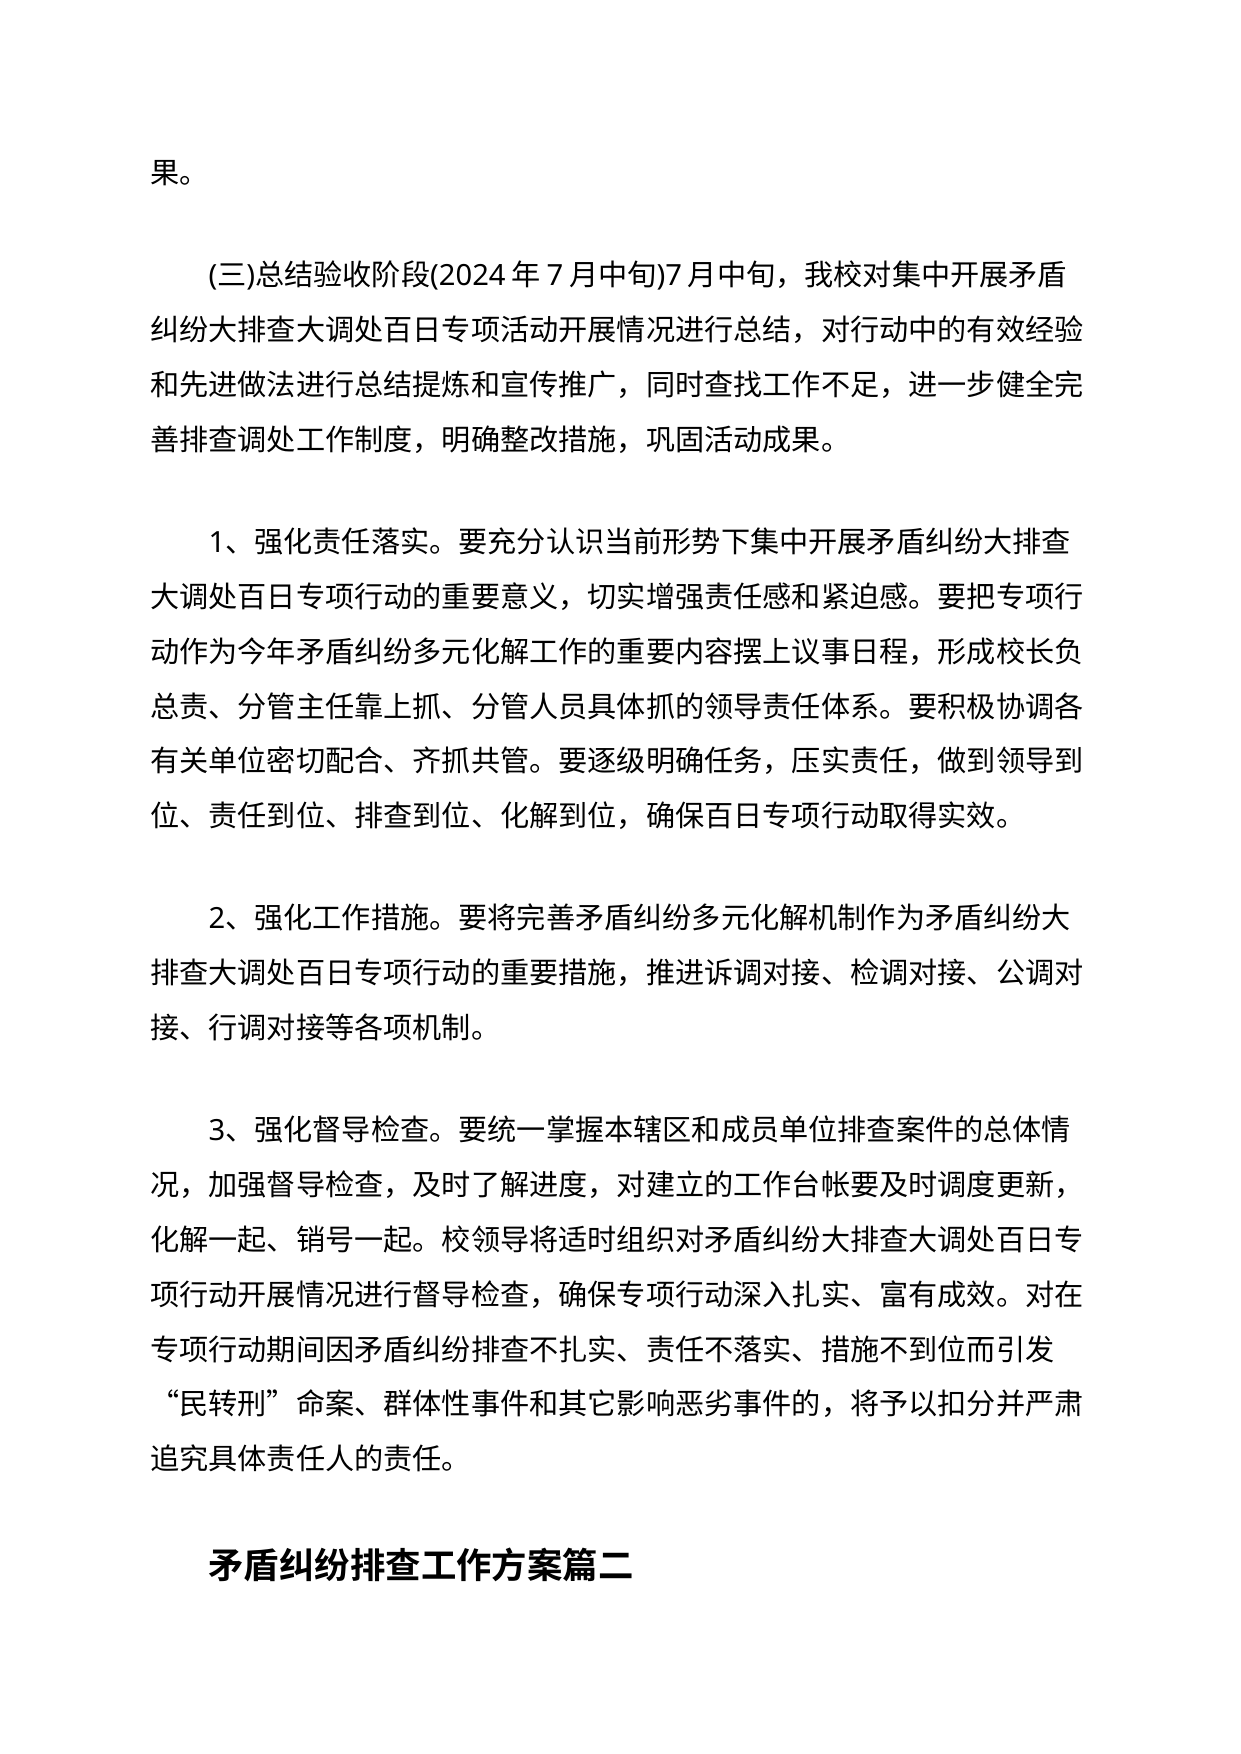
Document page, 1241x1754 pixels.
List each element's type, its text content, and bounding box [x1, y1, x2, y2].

text 3、强化督导检查。要统一掌握本辖区和成员单位排查案件的总体情况，加强督导检查，及时了解进度，对建立的工作台帐要及时调度更新，化解一起、销号一起。校领导将适时组织对矛盾纠纷大排查大调处百日专项行动开展情况进行督导检查，确保专项行动深入扎实、富有成效。对在专项行动期间因矛盾纠纷排查不扎实、责任不落实、措施不到位而引发“民转刑”命案、群体性事件和其它影响恶劣事件的，将予以扣分并严肃追究具体责任人的责任。 [150, 1106, 1090, 1478]
text (三)总结验收阶段(2024年7月中旬)7月中旬，我校对集中开展矛盾纠纷大排查大调处百日专项活动开展情况进行总结，对行动中的有效经验和先进做法进行总结提炼和宣传推广，同时查找工作不足，进一步健全完善排查调处工作制度，明确整改措施，巩固活动成果。 [150, 252, 1090, 459]
text 1、强化责任落实。要充分认识当前形势下集中开展矛盾纠纷大排查大调处百日专项行动的重要意义，切实增强责任感和紧迫感。要把专项行动作为今年矛盾纠纷多元化解工作的重要内容摆上议事日程，形成校长负总责、分管主任靠上抓、分管人员具体抓的领导责任体系。要积极协调各有关单位密切配合、齐抓共管。要逐级明确任务，压实责任，做到领导到位、责任到位、排查到位、化解到位，确保百日专项行动取得实效。 [150, 518, 1090, 835]
text 矛盾纠纷排查工作方案篇二 [150, 1538, 1090, 1589]
text 2、强化工作措施。要将完善矛盾纠纷多元化解机制作为矛盾纠纷大排查大调处百日专项行动的重要措施，推进诉调对接、检调对接、公调对接、行调对接等各项机制。 [150, 895, 1090, 1047]
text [150, 150, 1090, 192]
